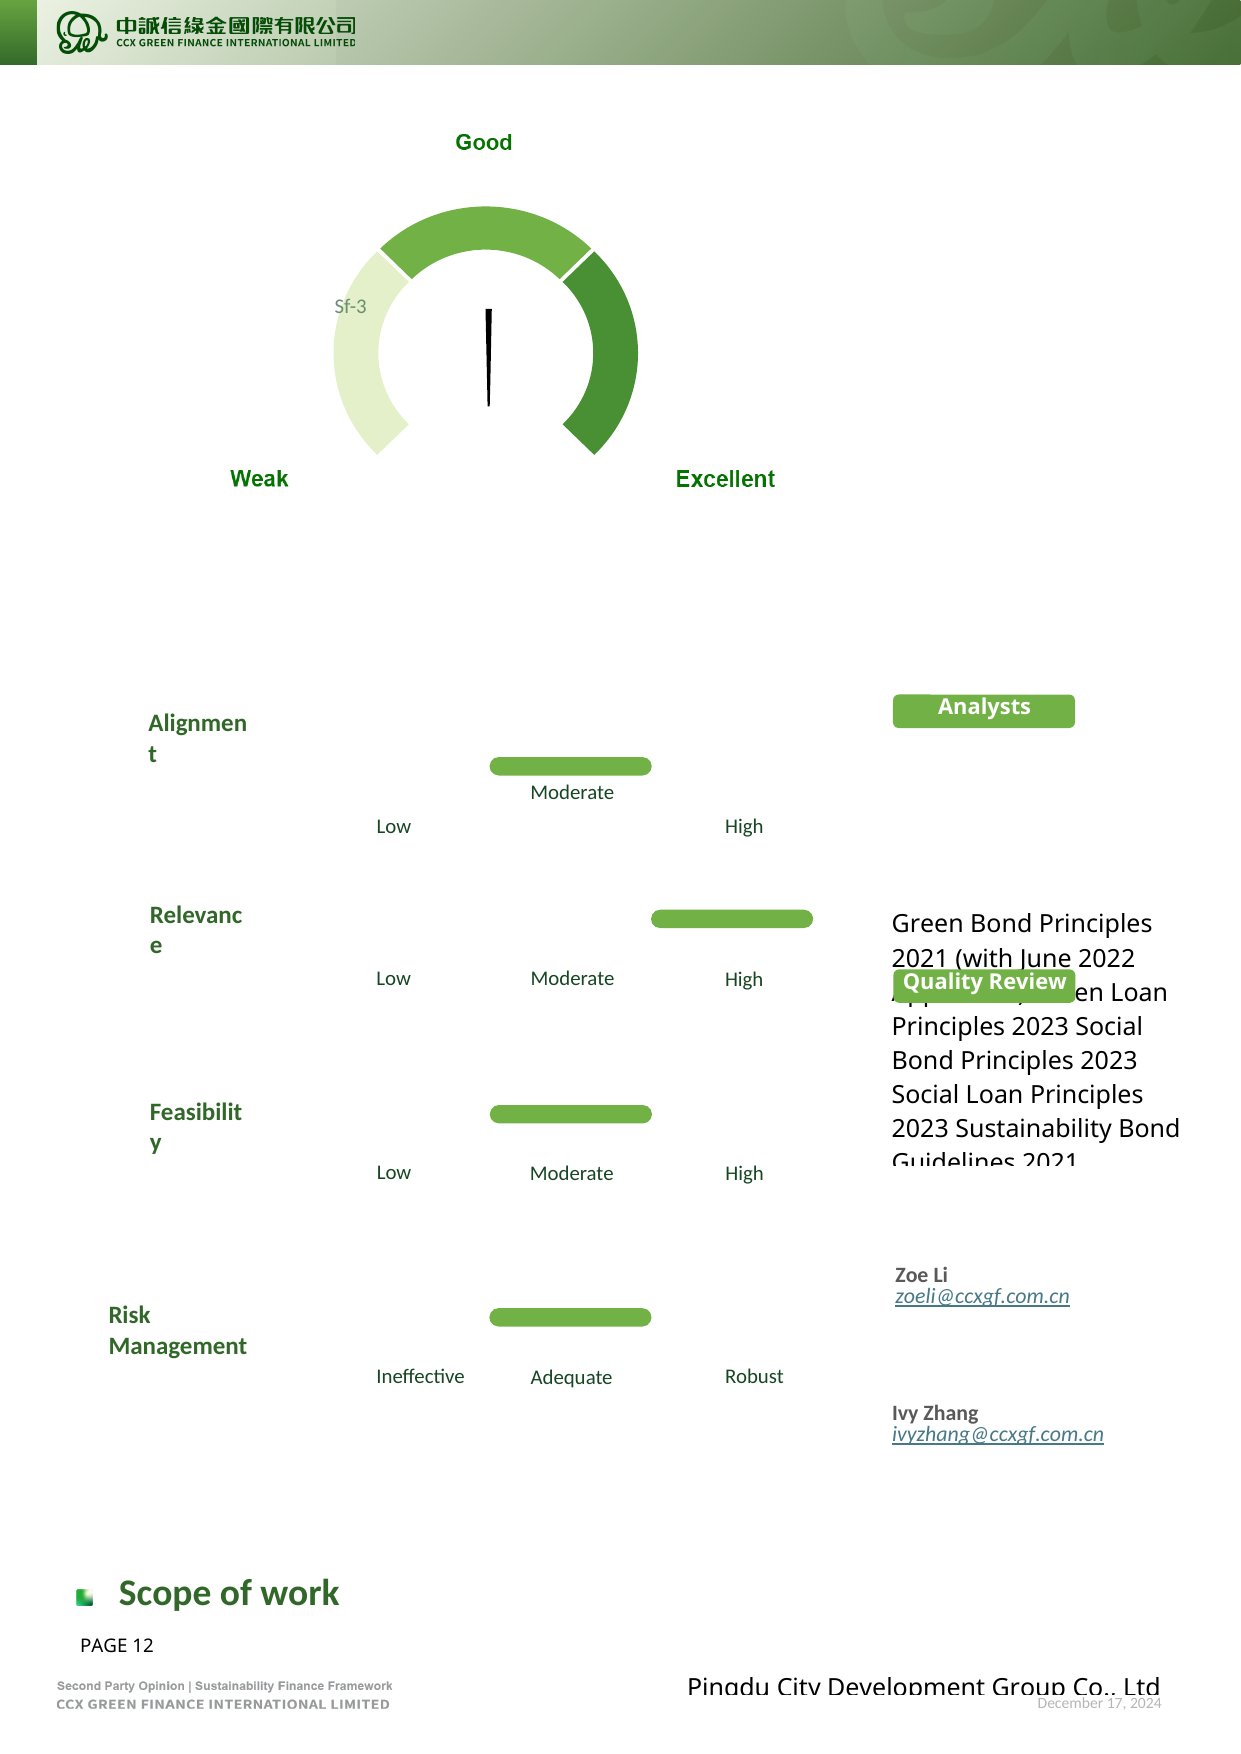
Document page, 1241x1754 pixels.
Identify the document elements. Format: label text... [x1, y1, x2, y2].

picture [454, 130, 519, 159]
picture [76, 1589, 93, 1606]
picture [675, 467, 777, 496]
picture [56, 11, 355, 54]
picture [230, 466, 295, 495]
list Scope of work [75, 1558, 1165, 1626]
picture [56, 1679, 393, 1709]
